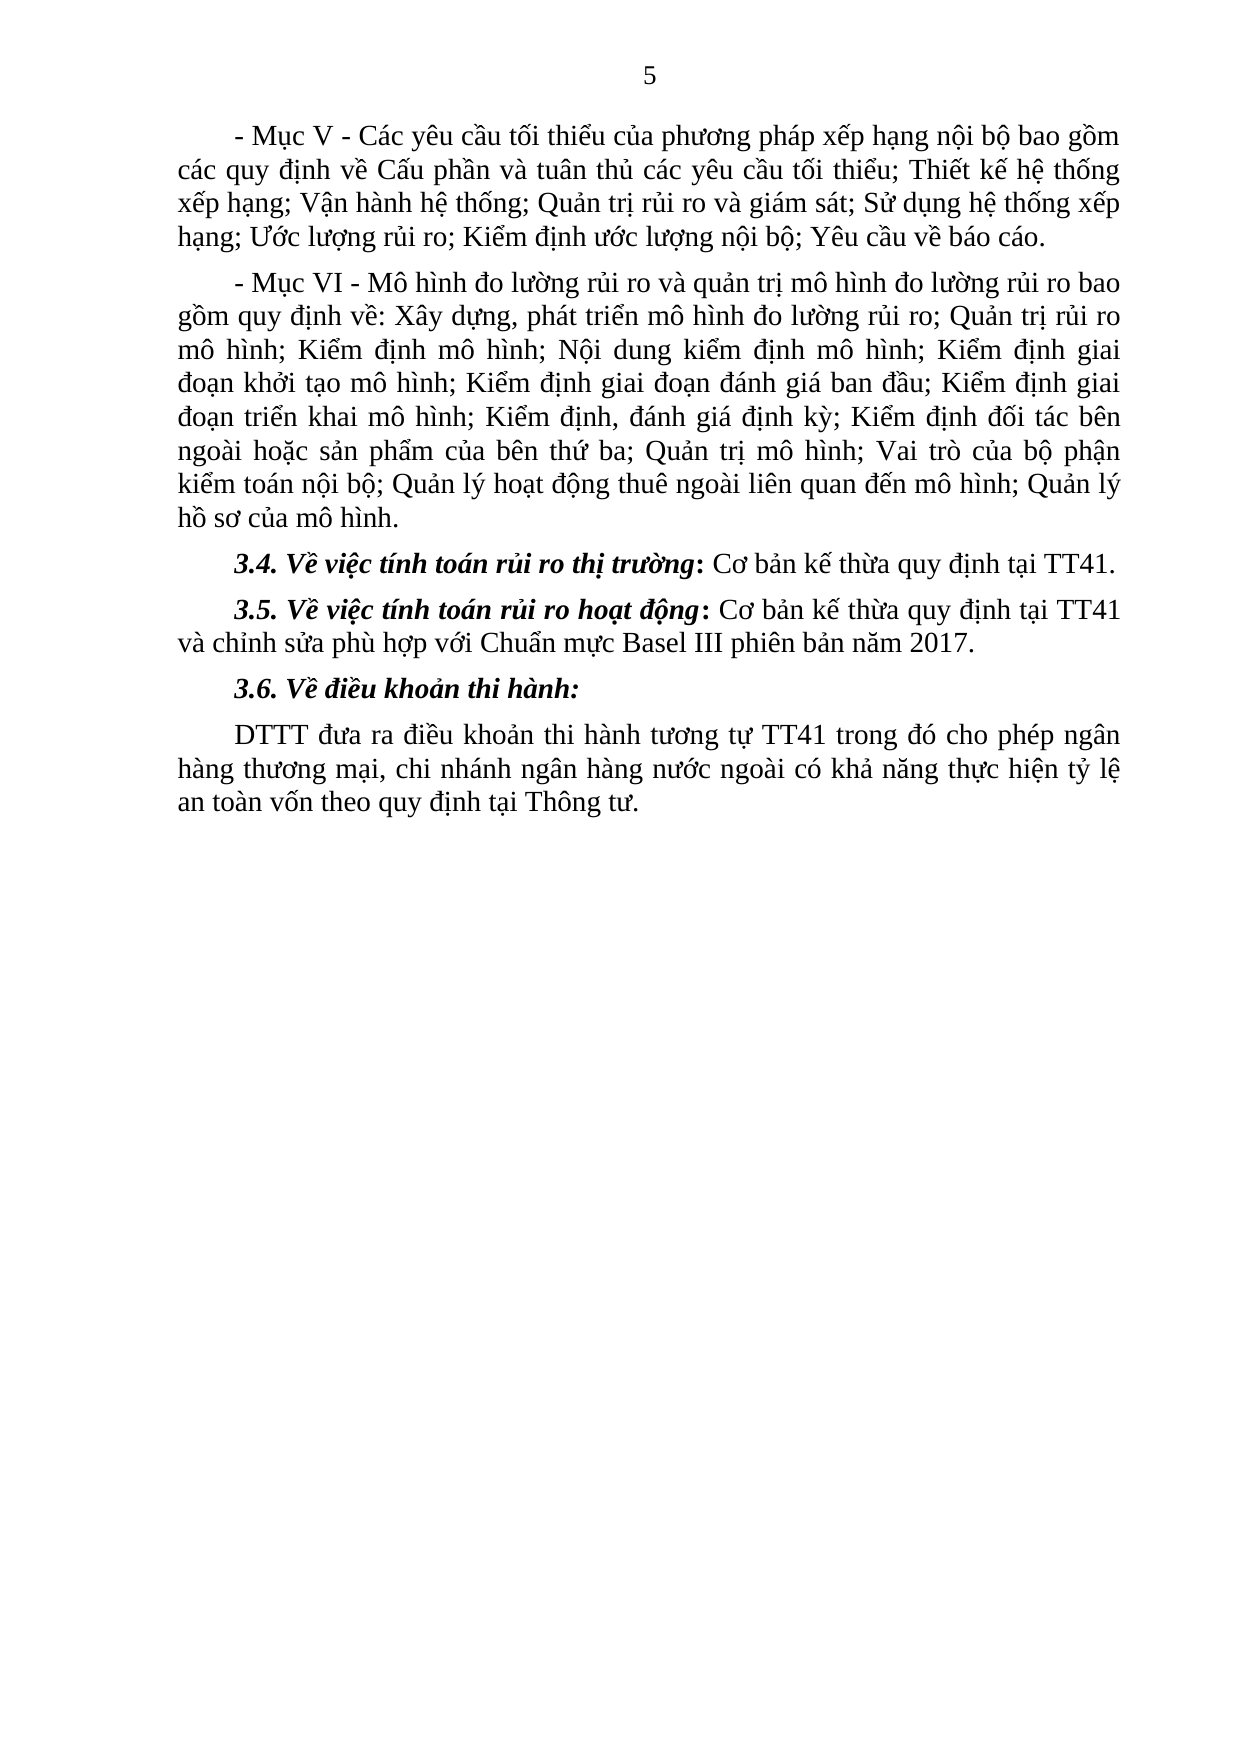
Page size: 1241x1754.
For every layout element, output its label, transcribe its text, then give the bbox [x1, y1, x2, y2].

text - Mục VI - Mô hình đo lường rủi ro và quản trị mô hình đo lường rủi ro bao gồm quy định về: Xây dựng, phát triển mô hình đo lường rủi ro; Quản trị rủi ro mô hình; Kiểm định mô hình; Nội dung kiểm định mô hình; Kiểm định giai đoạn khởi tạo mô hình; Kiểm định giai đoạn đánh giá ban đầu; Kiểm định giai đoạn triển khai mô hình; Kiểm định, đánh giá định kỳ; Kiểm định đối tác bên ngoài hoặc sản phẩm của bên thứ ba; Quản trị mô hình; Vai trò của bộ phận kiểm toán nội bộ; Quản lý hoạt động thuê ngoài liên quan đến mô hình; Quản lý hồ sơ của mô hình. [177, 265, 1122, 533]
text 3.4. Về việc tính toán rủi ro thị trường: Cơ bản kế thừa quy định tại TT41. [177, 546, 1122, 579]
text - Mục V - Các yêu cầu tối thiểu của phương pháp xếp hạng nội bộ bao gồm các quy định về Cấu phần và tuân thủ các yêu cầu tối thiểu; Thiết kế hệ thống xếp hạng; Vận hành hệ thống; Quản trị rủi ro và giám sát; Sử dụng hệ thống xếp hạng; Ước lượng rủi ro; Kiểm định ước lượng nội bộ; Yêu cầu về báo cáo. [177, 118, 1122, 252]
text 3.6. Về điều khoản thi hành: [177, 671, 1122, 705]
text 3.5. Về việc tính toán rủi ro hoạt động: Cơ bản kế thừa quy định tại TT41 và chỉnh sửa phù hợp với Chuẩn mực Basel III phiên bản năm 2017. [177, 592, 1122, 659]
text DTTT đưa ra điều khoản thi hành tương tự TT41 trong đó cho phép ngân hàng thương mại, chi nhánh ngân hàng nước ngoài có khả năng thực hiện tỷ lệ an toàn vốn theo quy định tại Thông tư. [177, 717, 1122, 818]
